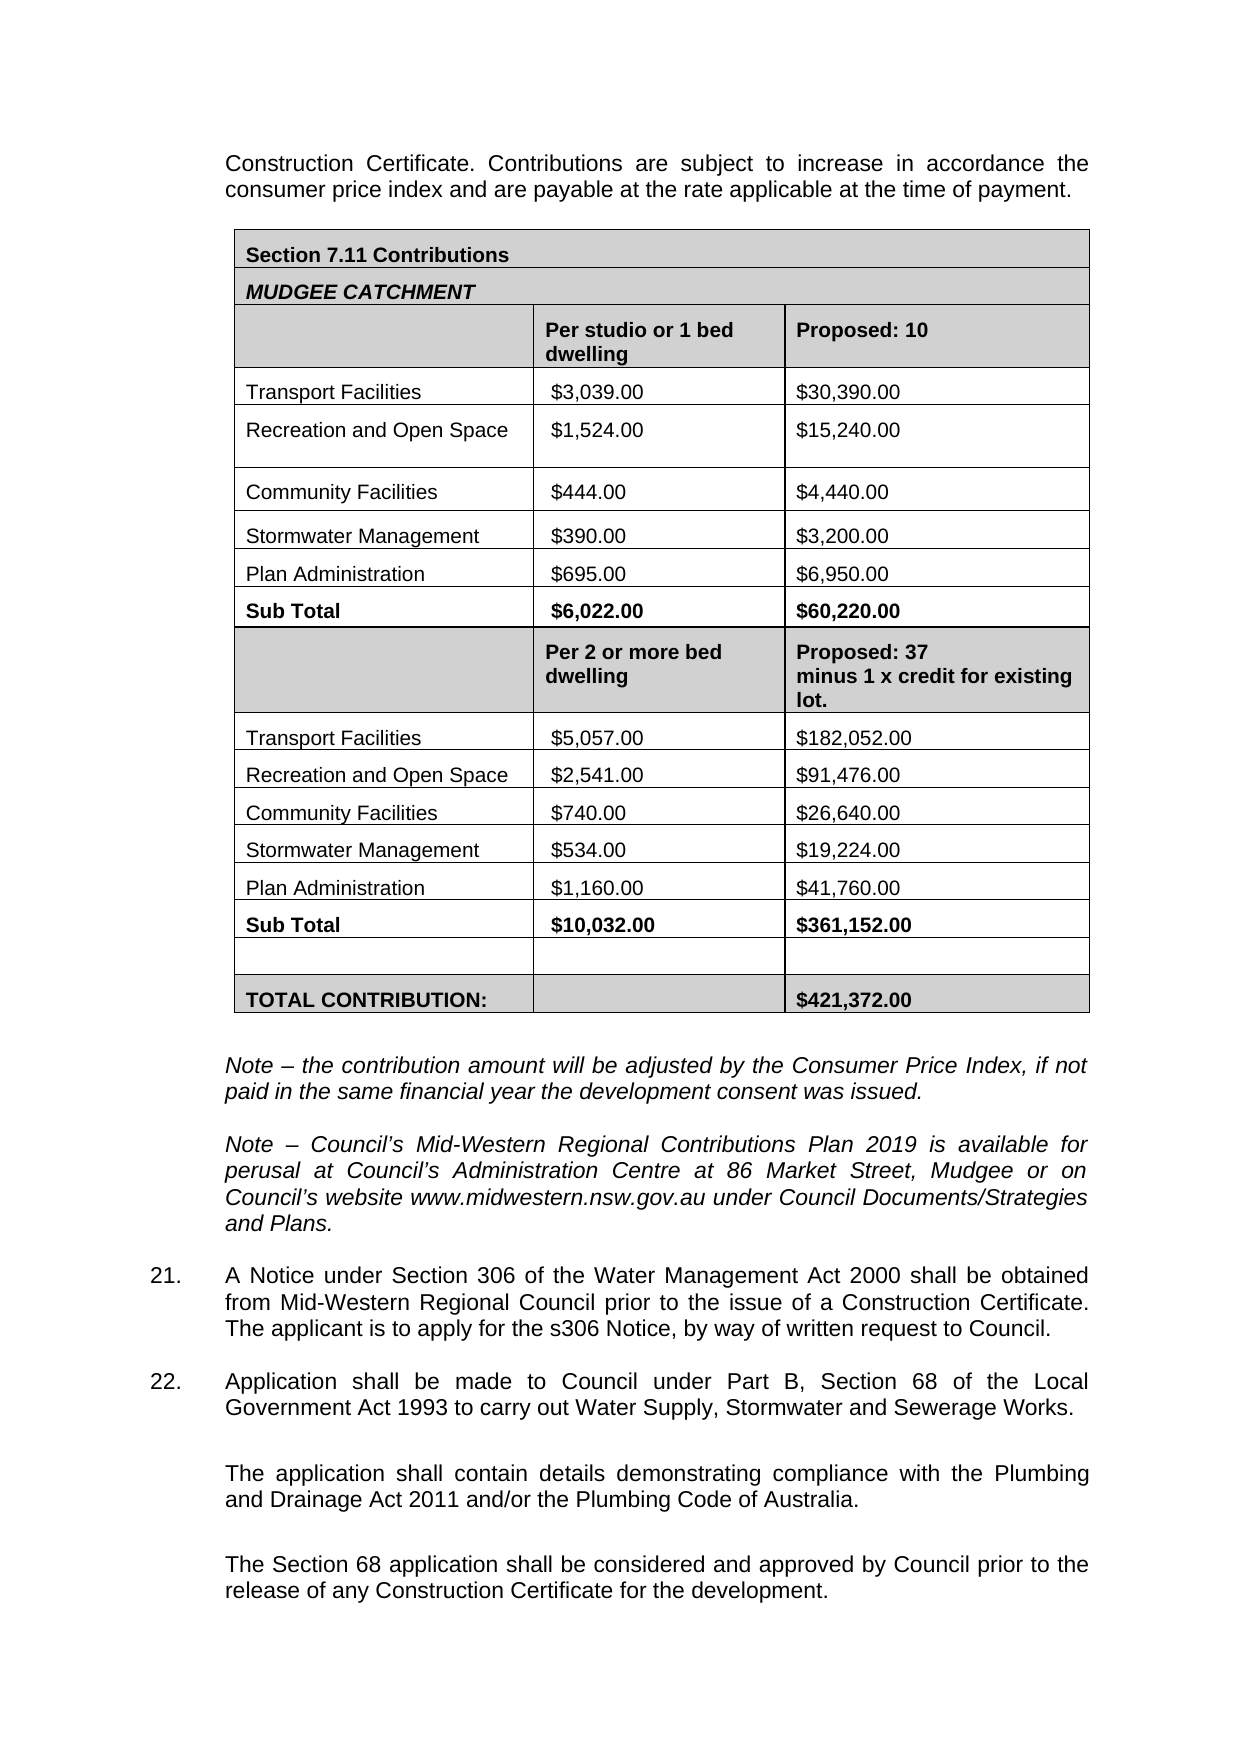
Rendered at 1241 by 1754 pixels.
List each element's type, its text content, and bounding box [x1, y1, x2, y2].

table_cell $26,640.00 [786, 788, 1089, 824]
table_cell Recreation and Open Space [235, 750, 533, 787]
table_cell $15,240.00 [786, 405, 1089, 467]
list Note – Council’s Mid-Western Regional Contributions Plan 2019 is available for perusal at Council’s Administration Centre at 86 Market Street, Mudgee or on Council’s website www.midwestern.nsw.gov.au under Council Documents/Strategies and Plans. [225, 1131, 1090, 1236]
table_cell [235, 938, 533, 974]
table_cell Proposed: 37 minus 1 x credit for existing lot. [786, 628, 1089, 712]
table_cell $10,032.00 [534, 900, 784, 937]
table_cell Community Facilities [235, 788, 533, 824]
table_cell Stormwater Management [235, 825, 533, 862]
table_cell $421,372.00 [786, 975, 1089, 1012]
table_cell [235, 628, 533, 712]
table_cell [235, 305, 533, 367]
table_cell $390.00 [534, 511, 784, 548]
table_cell Sub Total [235, 587, 533, 626]
table_cell Sub Total [235, 900, 533, 937]
table_cell $740.00 [534, 788, 784, 824]
table_cell [534, 938, 784, 974]
table_cell Proposed: 10 [786, 305, 1089, 367]
table_cell $182,052.00 [786, 713, 1089, 749]
table_cell $444.00 [534, 468, 784, 510]
table_cell $19,224.00 [786, 825, 1089, 862]
table_cell $6,022.00 [534, 587, 784, 626]
table_cell MUDGEE CATCHMENT [235, 268, 1089, 304]
table_cell Transport Facilities [235, 713, 533, 749]
table_cell Recreation and Open Space [235, 405, 533, 467]
table_cell Per studio or 1 bed dwelling [534, 305, 784, 367]
table_cell $1,160.00 [534, 863, 784, 899]
table_cell $6,950.00 [786, 549, 1089, 586]
table_cell Plan Administration [235, 863, 533, 899]
text The application shall contain details demonstrating compliance with the Plumbing and Drainage Act 2011 and/or the Plumbing Code of Australia. [150, 1433, 1090, 1512]
table_cell $5,057.00 [534, 713, 784, 749]
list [150, 150, 1090, 203]
table_cell $361,152.00 [786, 900, 1089, 937]
table_cell Stormwater Management [235, 511, 533, 548]
table_cell Per 2 or more bed dwelling [534, 628, 784, 712]
table_cell Transport Facilities [235, 368, 533, 404]
table_cell [534, 975, 784, 1012]
list A Notice under Section 306 of the Water Management Act 2000 shall be obtained from Mid-Western Regional Council prior to the issue of a Construction Certificate. The applicant is to apply for the s306 Notice, by way of written request to Council. [150, 1262, 1090, 1342]
table_cell [786, 938, 1089, 974]
text The Section 68 application shall be considered and approved by Council prior to the release of any Construction Certificate for the development. [150, 1525, 1090, 1604]
table_cell $60,220.00 [786, 587, 1089, 626]
table_cell $2,541.00 [534, 750, 784, 787]
table_cell $3,200.00 [786, 511, 1089, 548]
table_cell Plan Administration [235, 549, 533, 586]
table_cell $534.00 [534, 825, 784, 862]
table_cell $3,039.00 [534, 368, 784, 404]
table_cell TOTAL CONTRIBUTION: [235, 975, 533, 1012]
table_cell $41,760.00 [786, 863, 1089, 899]
table_cell Community Facilities [235, 468, 533, 510]
table_cell $1,524.00 [534, 405, 784, 467]
table_cell $4,440.00 [786, 468, 1089, 510]
table_header Section 7.11 Contributions [235, 230, 1089, 267]
list Application shall be made to Council under Part B, Section 68 of the Local Government Act 1993 to carry out Water Supply, Stormwater and Sewerage Works. [150, 1368, 1090, 1421]
table_cell $695.00 [534, 549, 784, 586]
table_cell $30,390.00 [786, 368, 1089, 404]
list Note – the contribution amount will be adjusted by the Consumer Price Index, if not paid in the same financial year the development consent was issued. [225, 1052, 1090, 1104]
table_cell $91,476.00 [786, 750, 1089, 787]
